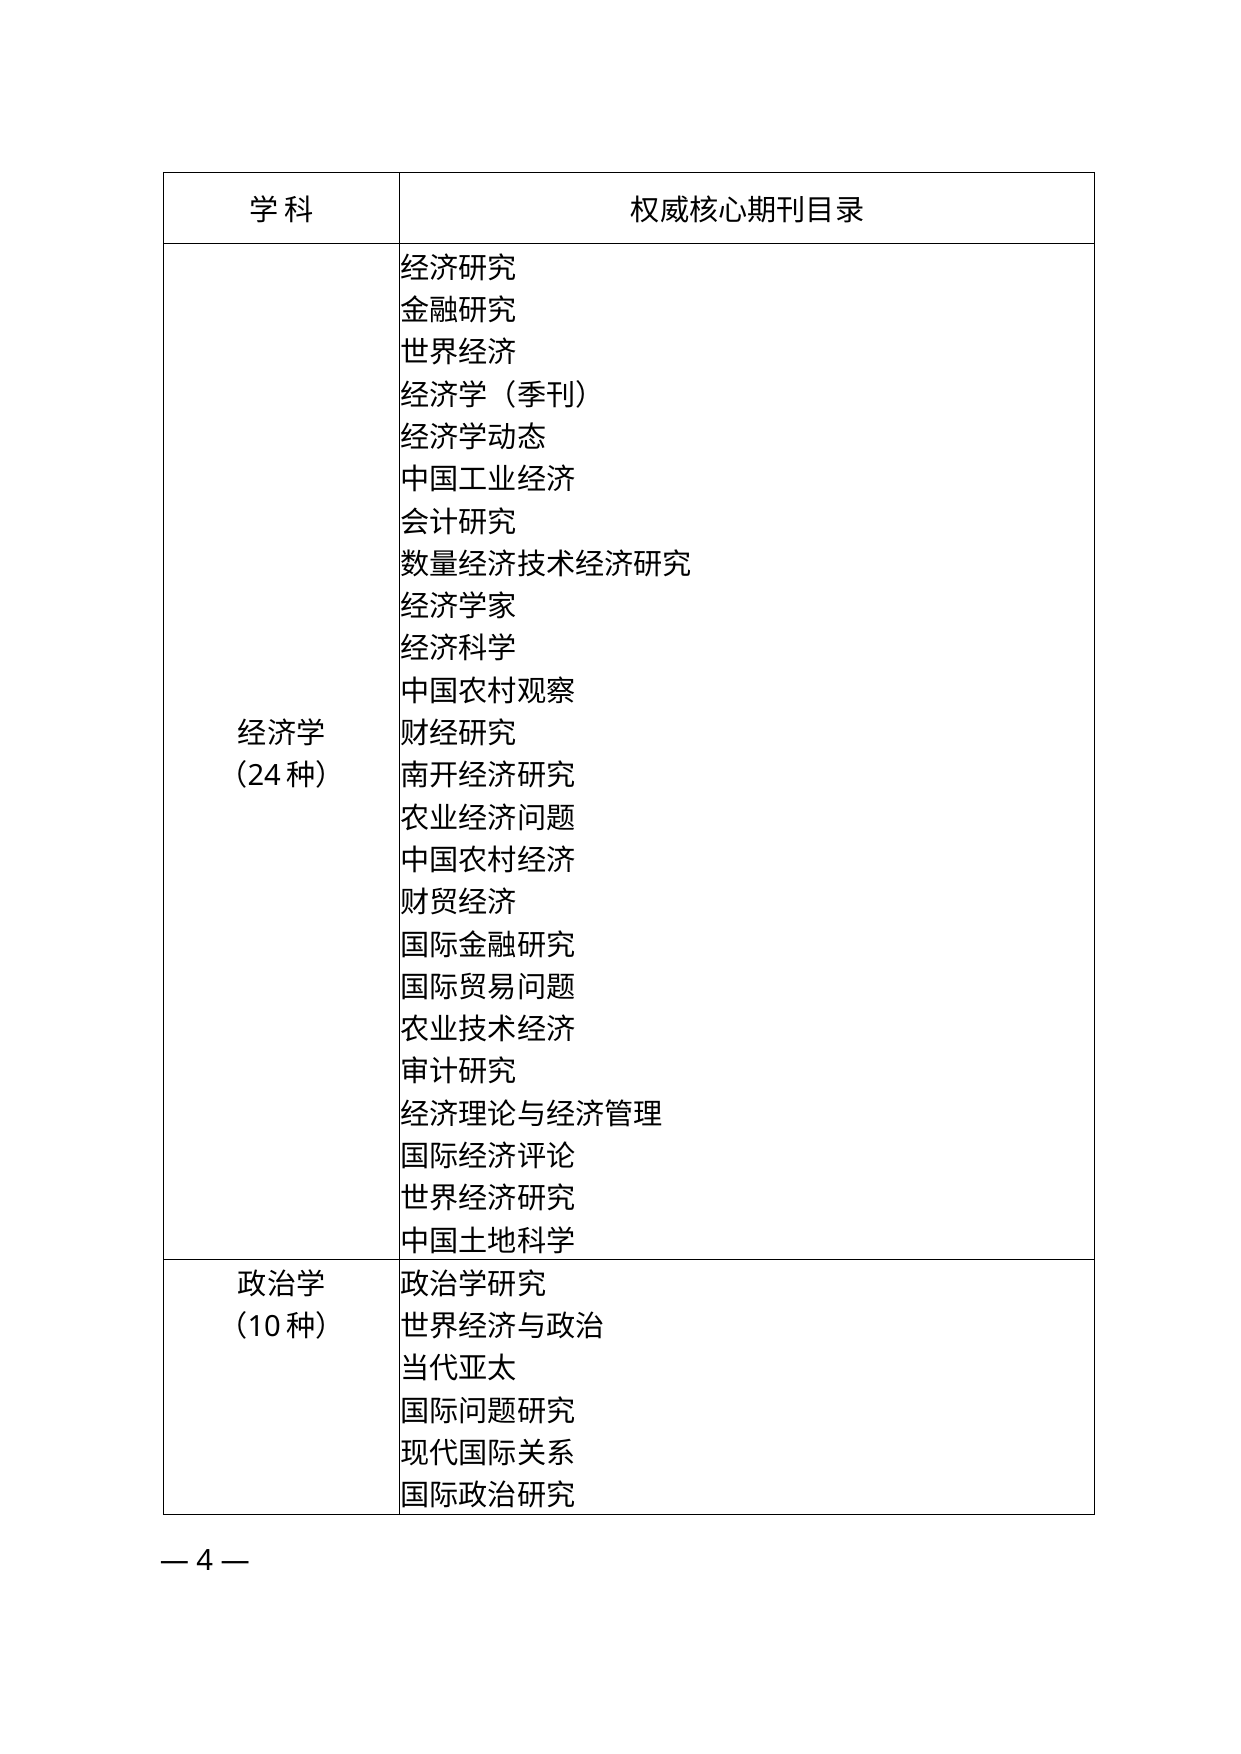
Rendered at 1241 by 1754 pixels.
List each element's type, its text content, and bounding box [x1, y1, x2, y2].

table_cell 经济学 （24种） [164, 244, 399, 1259]
table_cell 经济研究 金融研究 世界经济 经济学（季刊） 经济学动态 中国工业经济 会计研究 数量经济技术经济研究 经济学家 经济科学 中国农村观察 财经研究 南开经济研究 农业经济问题 中国农村经济 财贸经济 国际金融研究 国际贸易问题 农业技术经济 审计研究 经济理论与经济管理 国际经济评论 世界经济研究 中国土地科学 [400, 244, 1094, 1259]
table_header 权威核心期刊目录 [400, 173, 1094, 243]
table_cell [400, 1260, 1094, 1514]
table_header 学 科 [164, 173, 399, 243]
table_cell 政治学 （10种） [164, 1260, 399, 1514]
